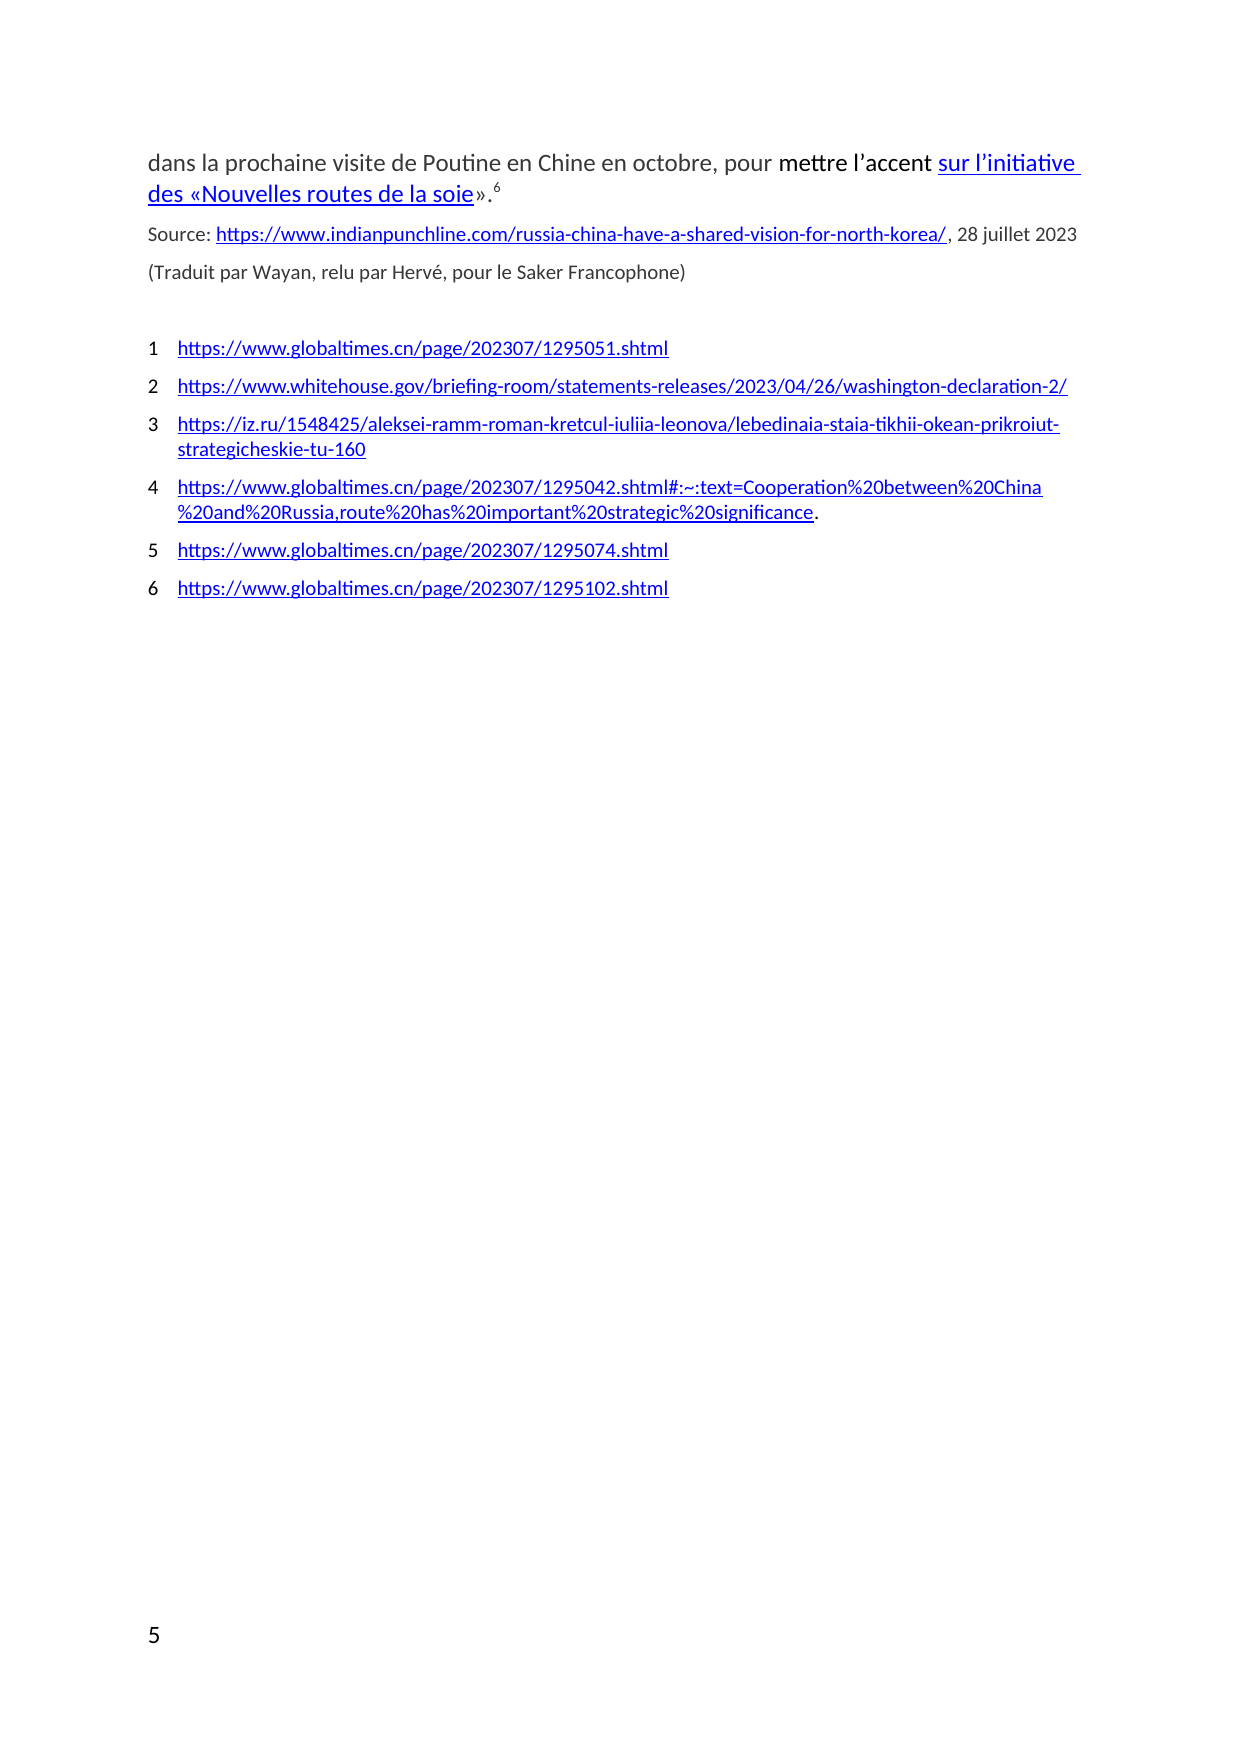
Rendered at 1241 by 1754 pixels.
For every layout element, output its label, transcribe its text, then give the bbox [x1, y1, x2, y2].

text 5 https://www.globaltimes.cn/page/202307/1295074.shtml [148, 537, 1093, 563]
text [148, 148, 1093, 209]
text (Traduit par Wayan, relu par Hervé, pour le Saker Francophone) [148, 259, 1093, 284]
text Source: https://www.indianpunchline.com/russia-china-have-a-shared-vision-for-north-korea/, 28 juillet 2023 [148, 221, 1093, 247]
text 1 https://www.globaltimes.cn/page/202307/1295051.shtml [148, 335, 1093, 360]
text 3 https://iz.ru/1548425/aleksei-ramm-roman-kretcul-iuliia-leonova/lebedinaia-staia-tikhii-okean-prikroiut-strategicheskie-tu-160 [148, 411, 1093, 462]
text 2 https://www.whitehouse.gov/briefing-room/statements-releases/2023/04/26/washington-declaration-2/ [148, 373, 1093, 398]
text 6 https://www.globaltimes.cn/page/202307/1295102.shtml [148, 575, 1093, 601]
text 4 https://www.globaltimes.cn/page/202307/1295042.shtml#:~:text=Cooperation%20between%20China%20and%20Russia,route%20has%20important%20strategic%20significance. [148, 474, 1093, 525]
